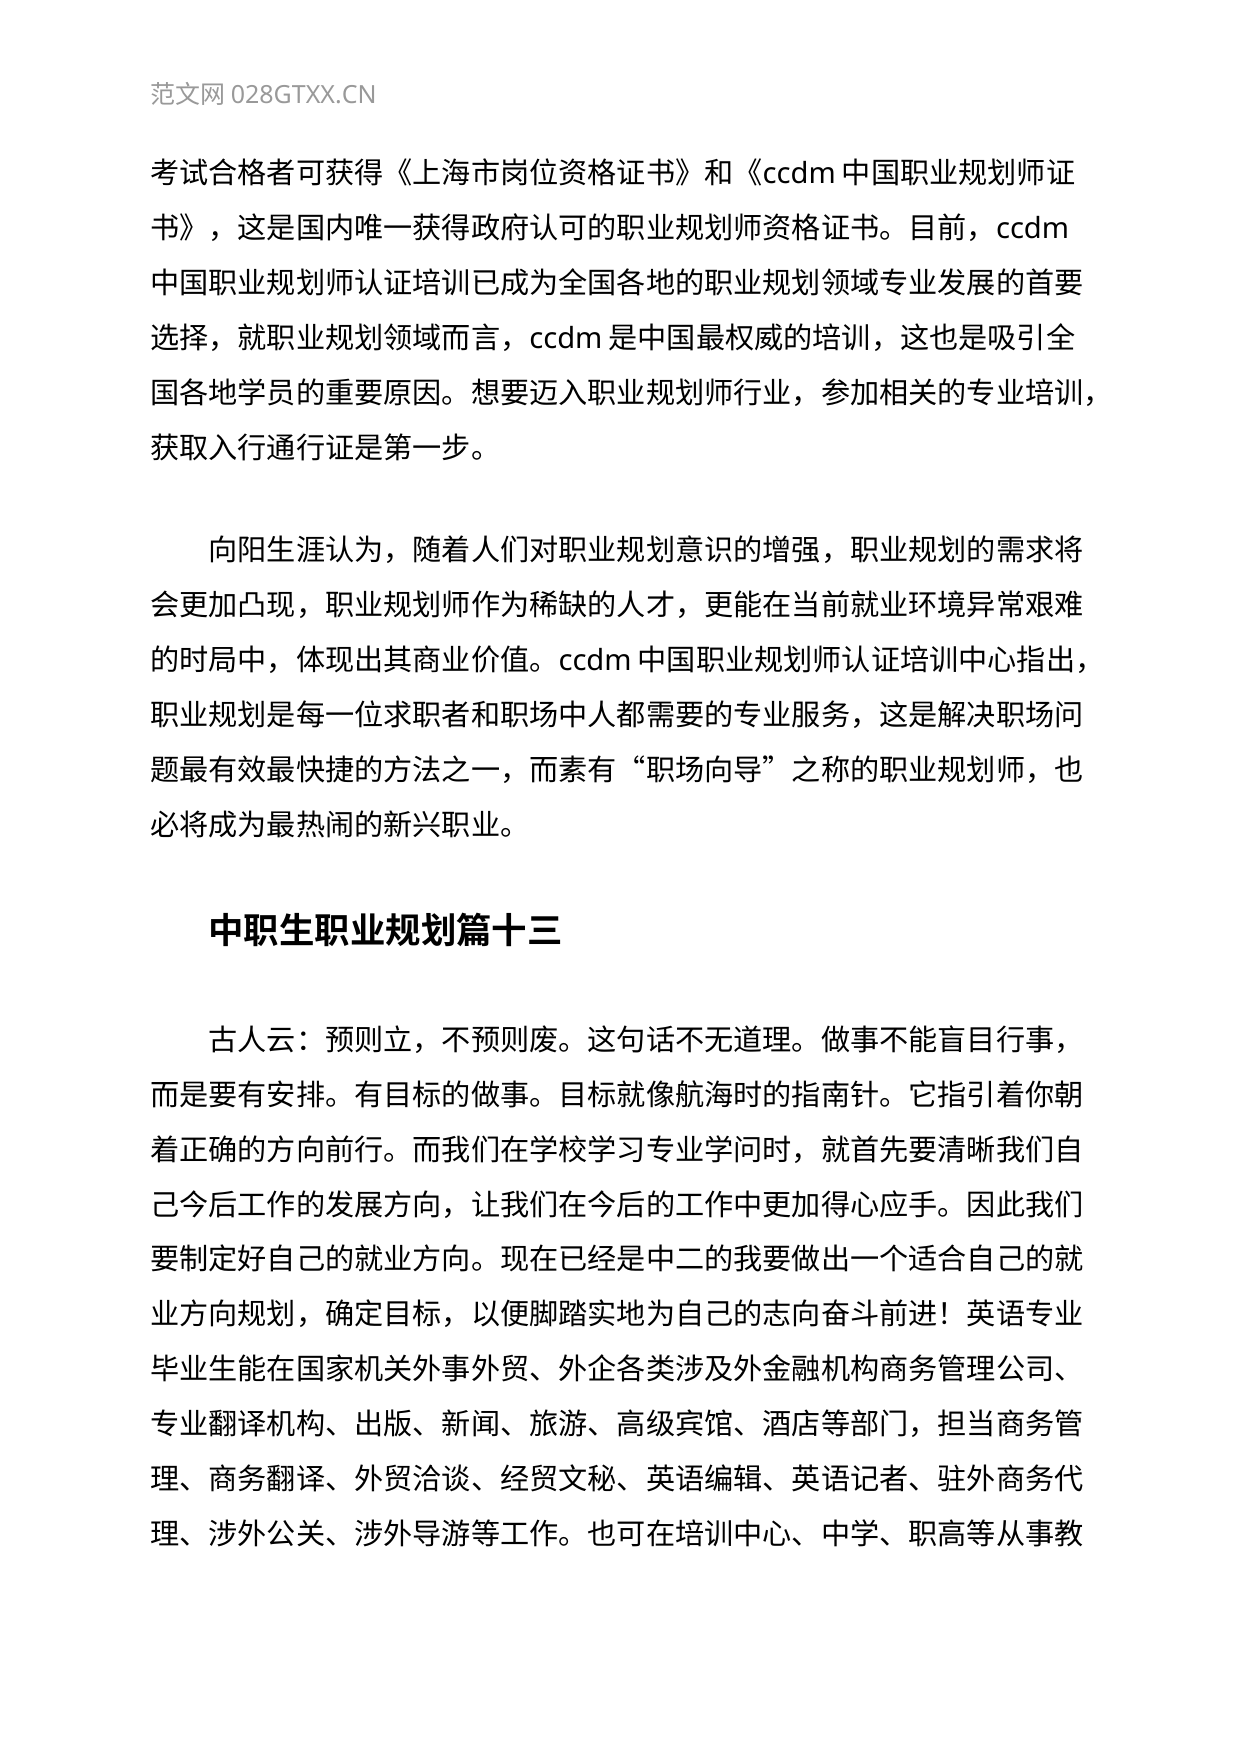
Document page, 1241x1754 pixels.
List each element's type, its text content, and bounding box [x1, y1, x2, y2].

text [150, 1016, 1090, 1553]
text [150, 150, 1090, 467]
text 向阳生涯认为，随着人们对职业规划意识的增强，职业规划的需求将会更加凸现，职业规划师作为稀缺的人才，更能在当前就业环境异常艰难的时局中，体现出其商业价值。ccdm中国职业规划师认证培训中心指出，职业规划是每一位求职者和职场中人都需要的专业服务，这是解决职场问题最有效最快捷的方法之一，而素有“职场向导”之称的职业规划师，也必将成为最热闹的新兴职业。 [150, 527, 1090, 843]
text 中职生职业规划篇十三 [150, 903, 1090, 954]
